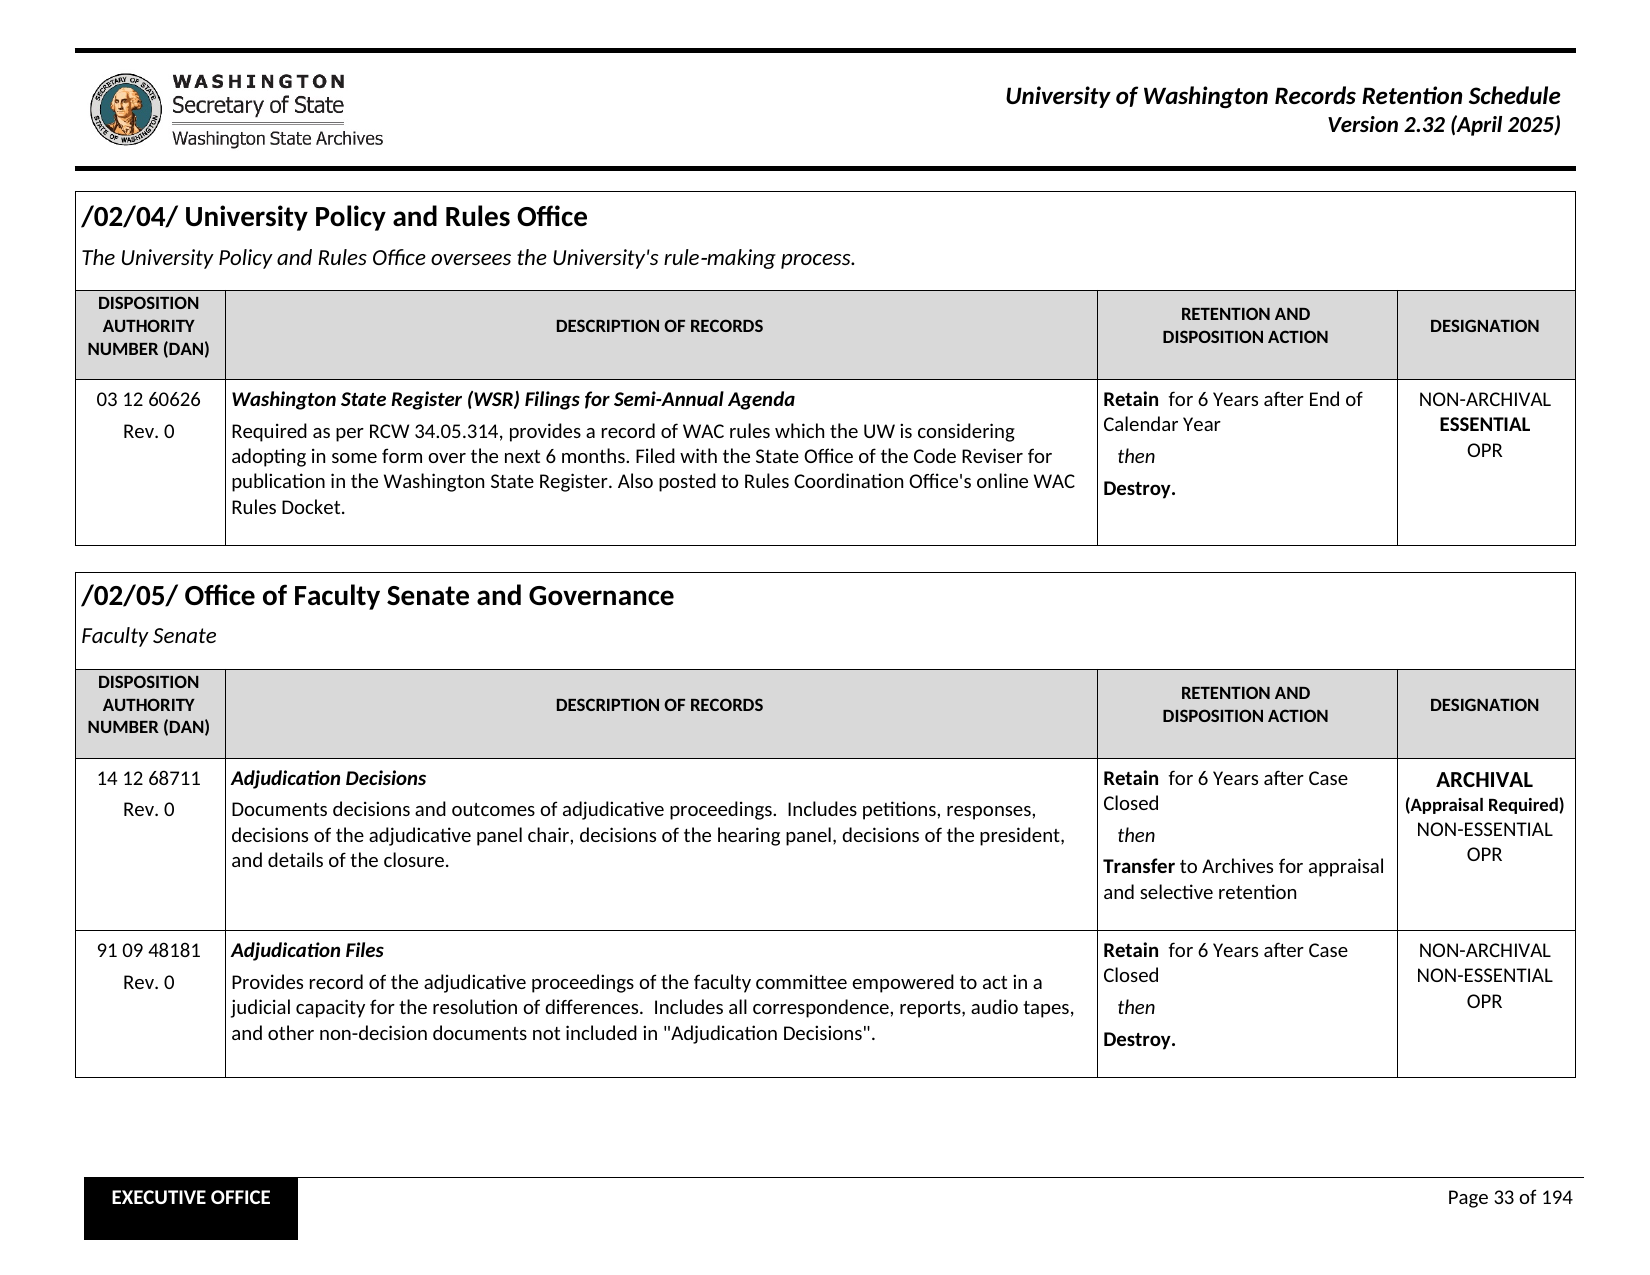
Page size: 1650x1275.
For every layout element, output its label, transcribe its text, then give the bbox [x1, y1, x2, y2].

table_cell DESCRIPTION OF RECORDS [226, 291, 1097, 379]
table_header /02/04/ University Policy and Rules Office The University Policy and Rules Office oversees the University's rule‐making process. [76, 192, 1575, 290]
table_cell 14 12 68711 Rev. 0 [76, 759, 225, 930]
table_cell 03 12 60626 Rev. 0 [76, 380, 225, 545]
picture [86, 53, 403, 164]
table_cell RETENTION AND DISPOSITION ACTION [1098, 670, 1397, 758]
table_cell DISPOSITION AUTHORITY NUMBER (DAN) [76, 291, 225, 379]
table_cell Retain for 6 Years after End of Calendar Year then Destroy. [1098, 380, 1397, 545]
table_cell DESIGNATION [1398, 670, 1575, 758]
table_header /02/05/ Office of Faculty Senate and Governance Faculty Senate [76, 573, 1575, 669]
table_cell NON-ARCHIVAL ESSENTIAL OPR [1398, 380, 1575, 545]
table_cell Washington State Register (WSR) Filings for Semi-Annual Agenda Required as per RCW 34.05.314, provides a record of WAC rules which the UW is considering adopting in some form over the next 6 months. Filed with the State Office of the Code Reviser for publication in the Washington State Register. Also posted to Rules Coordination Office's online WAC Rules Docket. [226, 380, 1097, 545]
table_cell DESIGNATION [1398, 291, 1575, 379]
table_cell ARCHIVAL (Appraisal Required) NON-ESSENTIAL OPR [1398, 759, 1575, 930]
table_cell RETENTION AND DISPOSITION ACTION [1098, 291, 1397, 379]
table_cell Adjudication Decisions Documents decisions and outcomes of adjudicative proceedings. Includes petitions, responses, decisions of the adjudicative panel chair, decisions of the hearing panel, decisions of the president, and details of the closure. [226, 759, 1097, 930]
table_cell DISPOSITION AUTHORITY NUMBER (DAN) [76, 670, 225, 758]
table_cell Retain for 6 Years after Case Closed then Transfer to Archives for appraisal and selective retention [1098, 759, 1397, 930]
table_cell DESCRIPTION OF RECORDS [226, 670, 1097, 758]
table_cell 91 09 48181 Rev. 0 [76, 931, 225, 1077]
table_cell NON-ARCHIVAL NON-ESSENTIAL OPR [1398, 931, 1575, 1077]
table_cell Adjudication Files Provides record of the adjudicative proceedings of the faculty committee empowered to act in a judicial capacity for the resolution of differences. Includes all correspondence, reports, audio tapes, and other non-decision documents not included in "Adjudication Decisions". [226, 931, 1097, 1077]
table_cell Retain for 6 Years after Case Closed then Destroy. [1098, 931, 1397, 1077]
